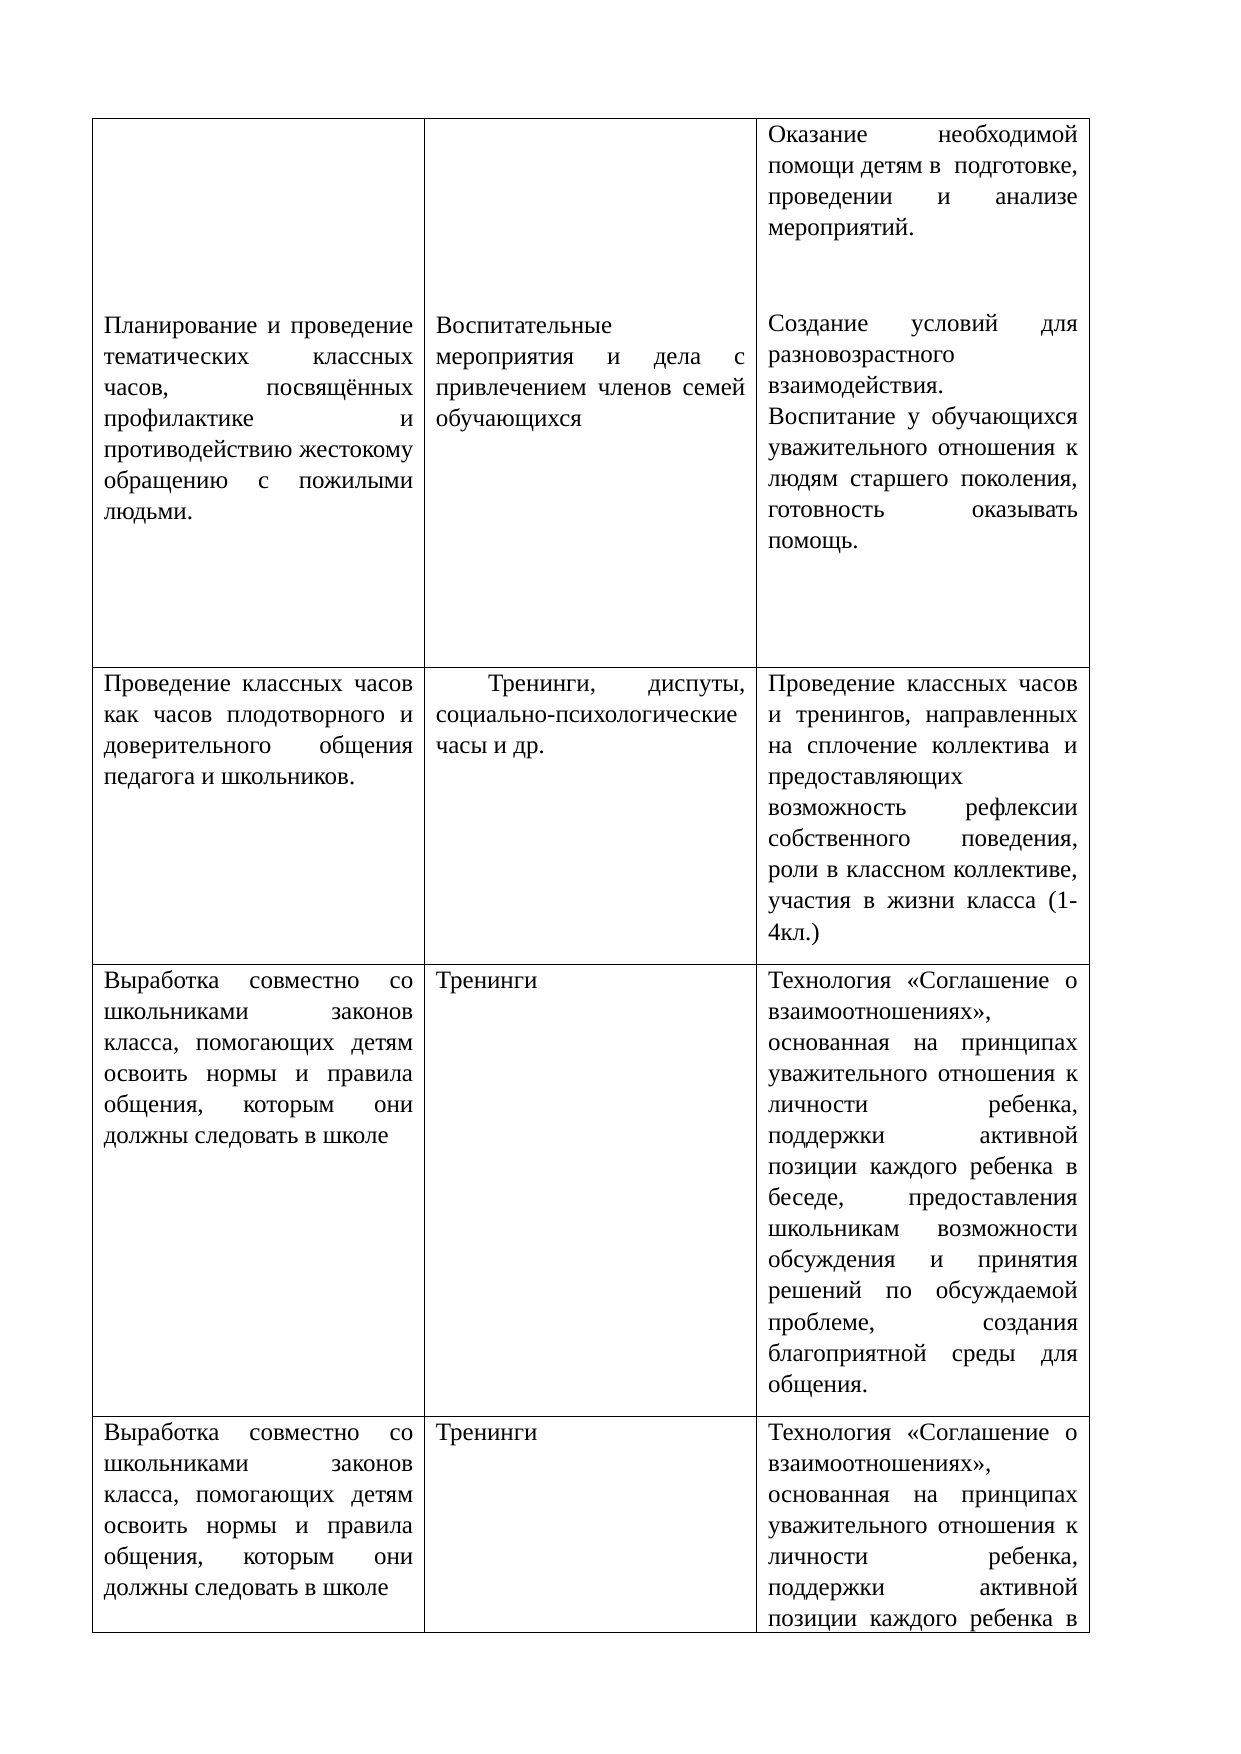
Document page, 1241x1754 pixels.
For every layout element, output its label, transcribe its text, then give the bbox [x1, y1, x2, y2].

table_cell Проведение классных часов как часов плодотворного и доверительного общения педагога и школьников. [93, 668, 424, 964]
table_cell Тренинги, диспуты, социально-психологические часы и др. [425, 668, 756, 964]
table_cell Проведение классных часов и тренингов, направленных на сплочение коллектива и предоставляющих возможность рефлексии собственного поведения, роли в классном коллективе, участия в жизни класса (1-4кл.) [757, 668, 1089, 964]
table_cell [425, 119, 756, 667]
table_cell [93, 119, 424, 667]
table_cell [757, 1417, 1089, 1632]
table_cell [93, 1417, 424, 1632]
table_cell Тренинги [425, 965, 756, 1416]
table_cell Выработка совместно со школьниками законов класса, помогающих детям освоить нормы и правила общения, которым они должны следовать в школе [93, 965, 424, 1416]
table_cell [757, 119, 1089, 667]
table_cell Тренинги [425, 1417, 756, 1632]
